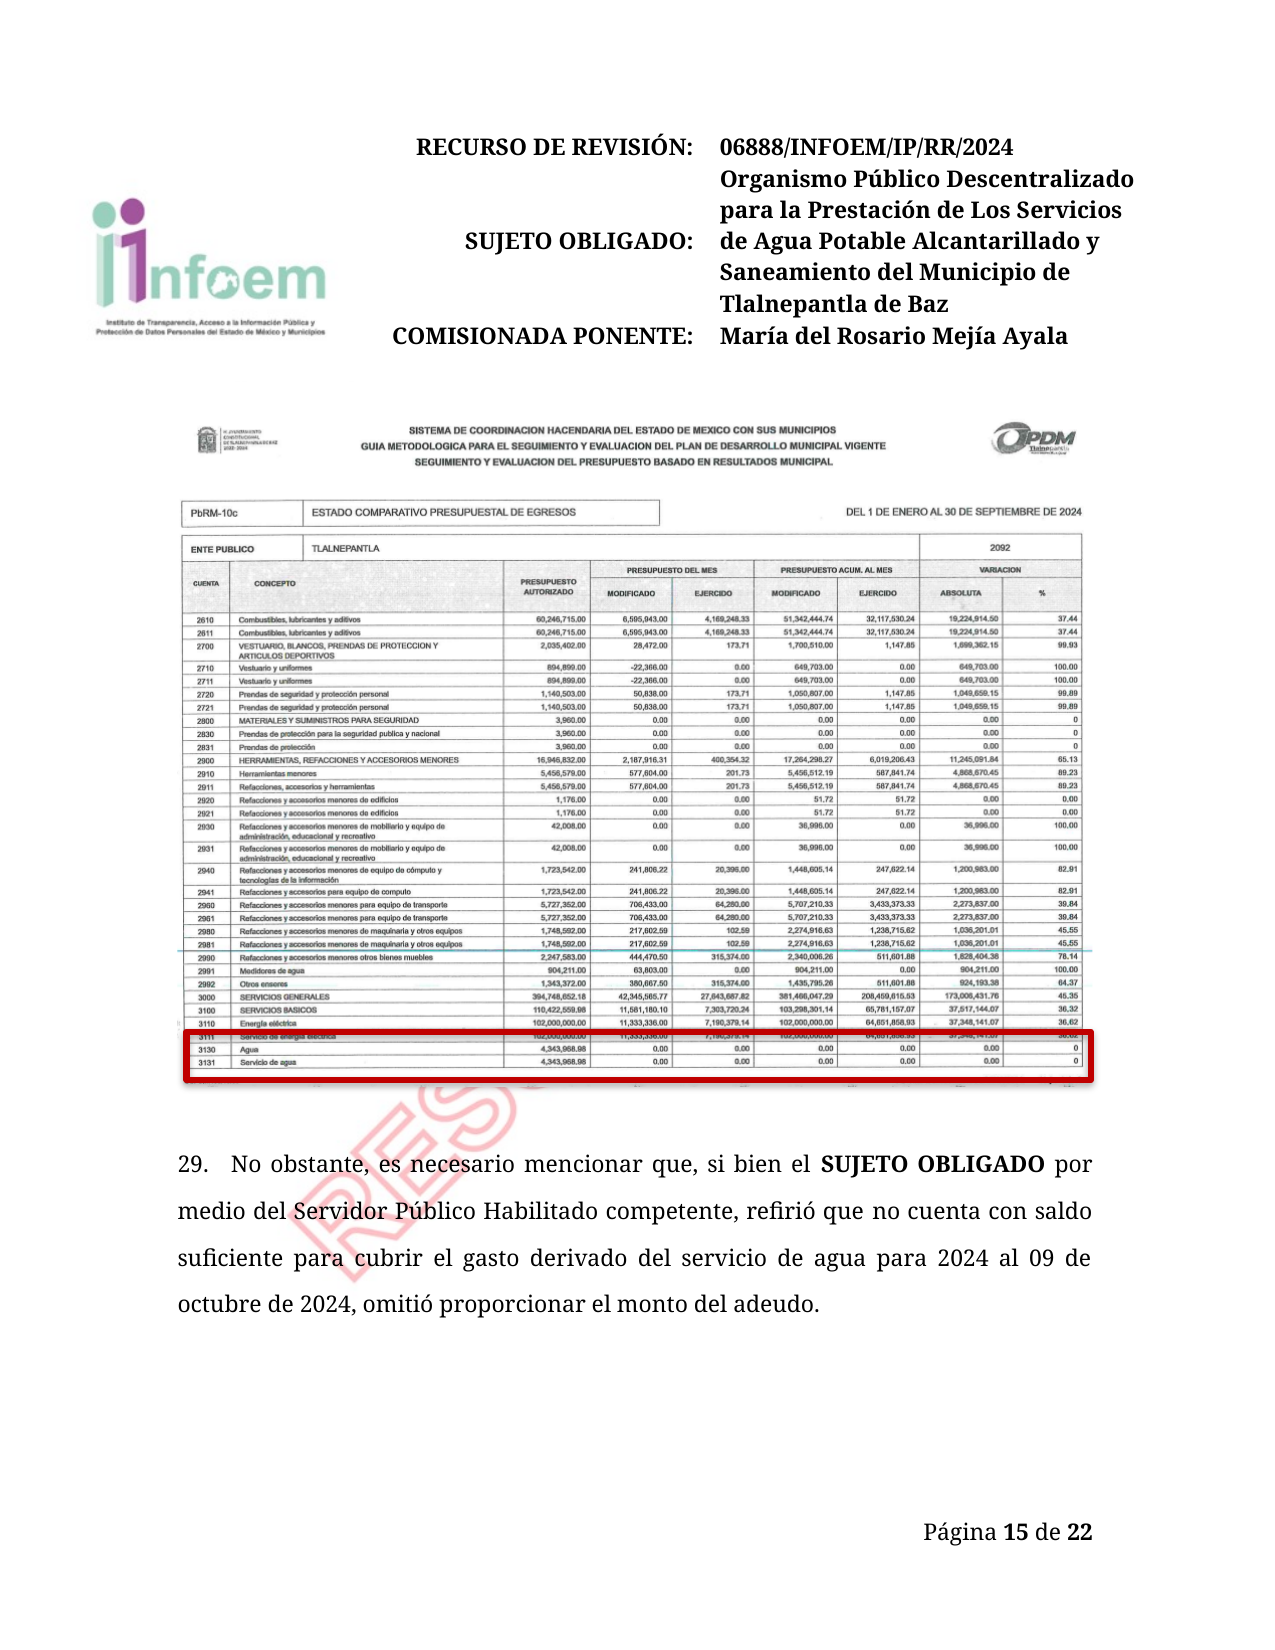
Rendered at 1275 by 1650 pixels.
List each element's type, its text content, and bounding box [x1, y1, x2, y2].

picture [979, 140, 983, 154]
picture [836, 140, 844, 154]
picture [872, 140, 878, 148]
picture [723, 140, 727, 154]
picture [736, 146, 741, 154]
picture [539, 140, 545, 154]
picture [655, 140, 663, 154]
picture [675, 140, 682, 150]
list No obstante, es necesario mencionar que, si bien el SUJETO OBLIGADO por medio del Servidor Público Habilitado competente, refirió que no cuenta con saldo suficiente para cubrir el gasto derivado del servicio de agua para 2024 al 09 de octubre de 2024, omitió proporcionar el monto del adeudo. [177, 1148, 1092, 1320]
picture [608, 140, 614, 150]
picture [992, 140, 1007, 152]
picture [468, 140, 475, 154]
picture [806, 140, 813, 150]
picture [0, 140, 1207, 1650]
picture [514, 140, 522, 154]
